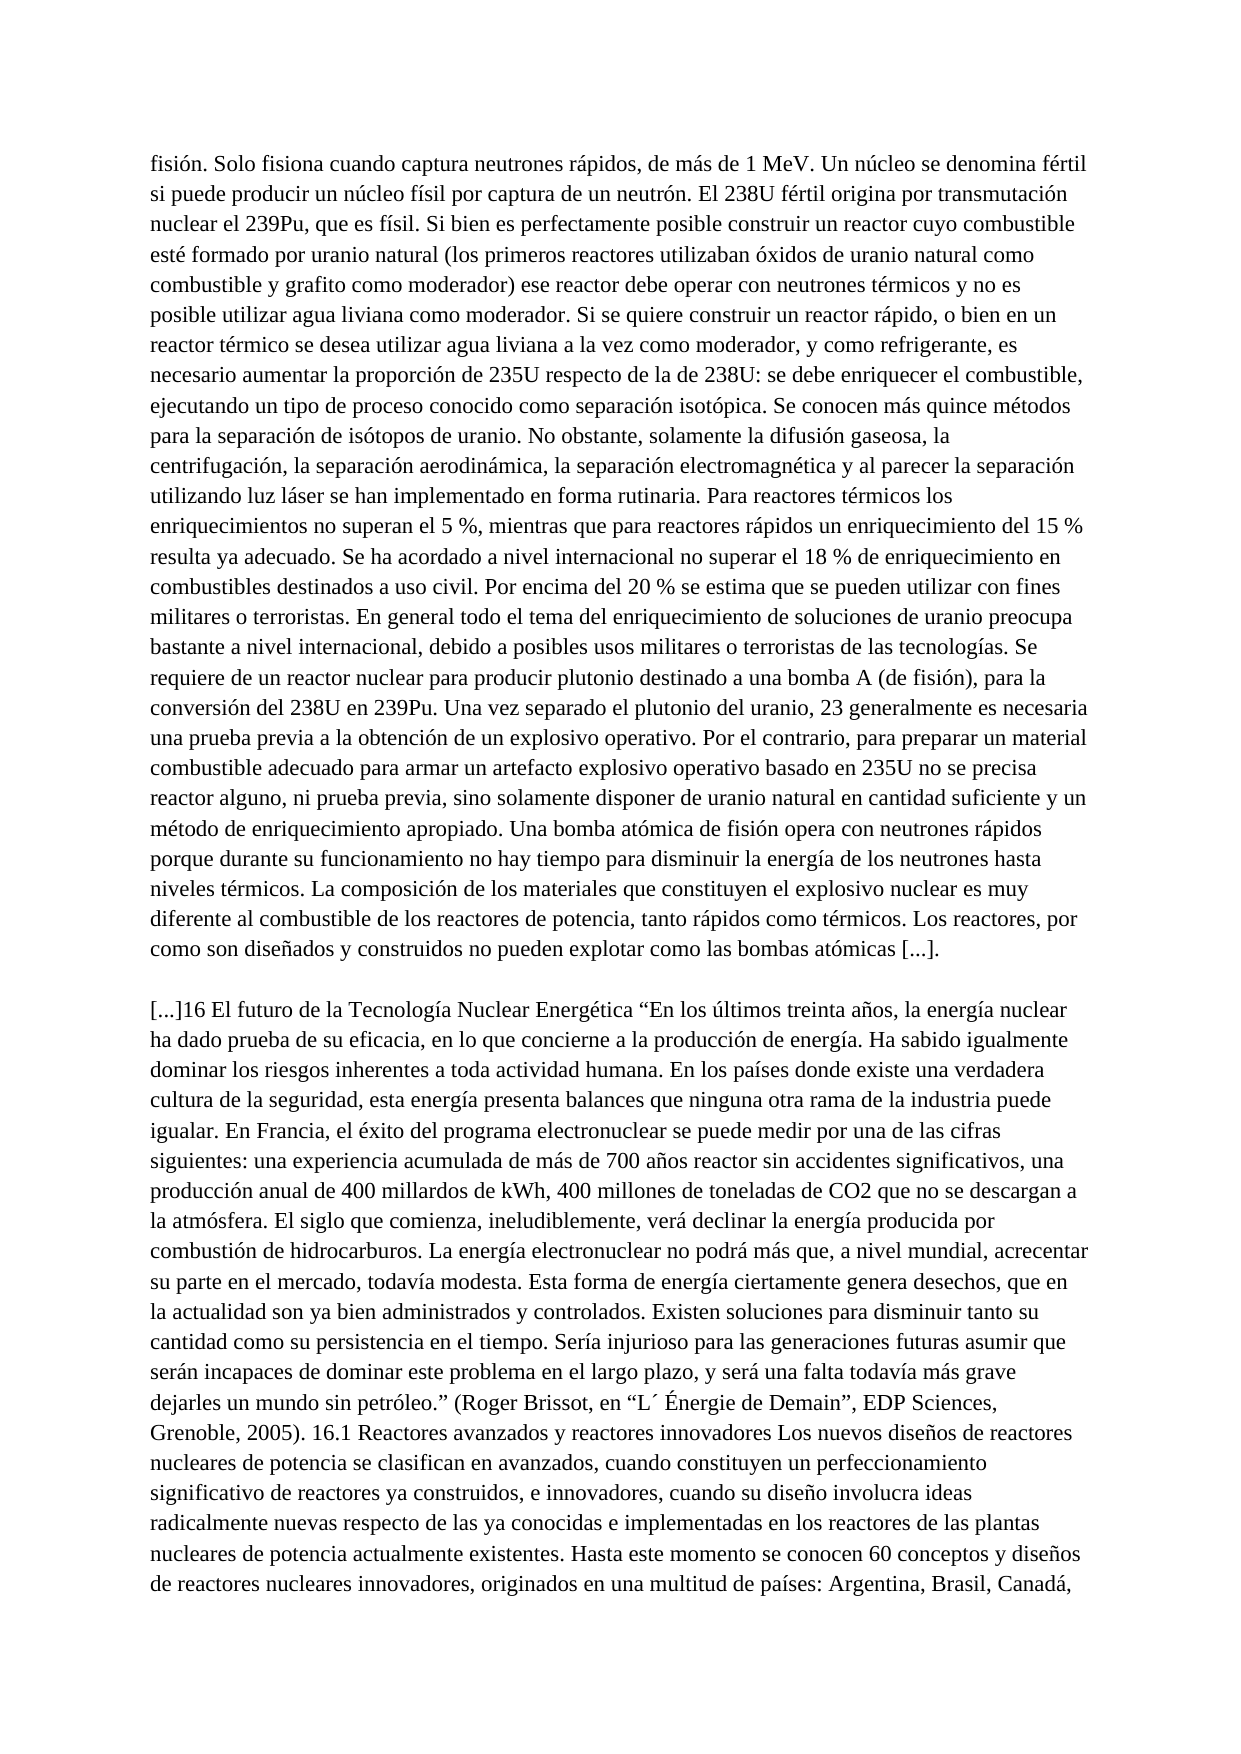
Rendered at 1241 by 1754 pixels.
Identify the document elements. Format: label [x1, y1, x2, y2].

text [150, 996, 1090, 1596]
text [150, 150, 1090, 962]
